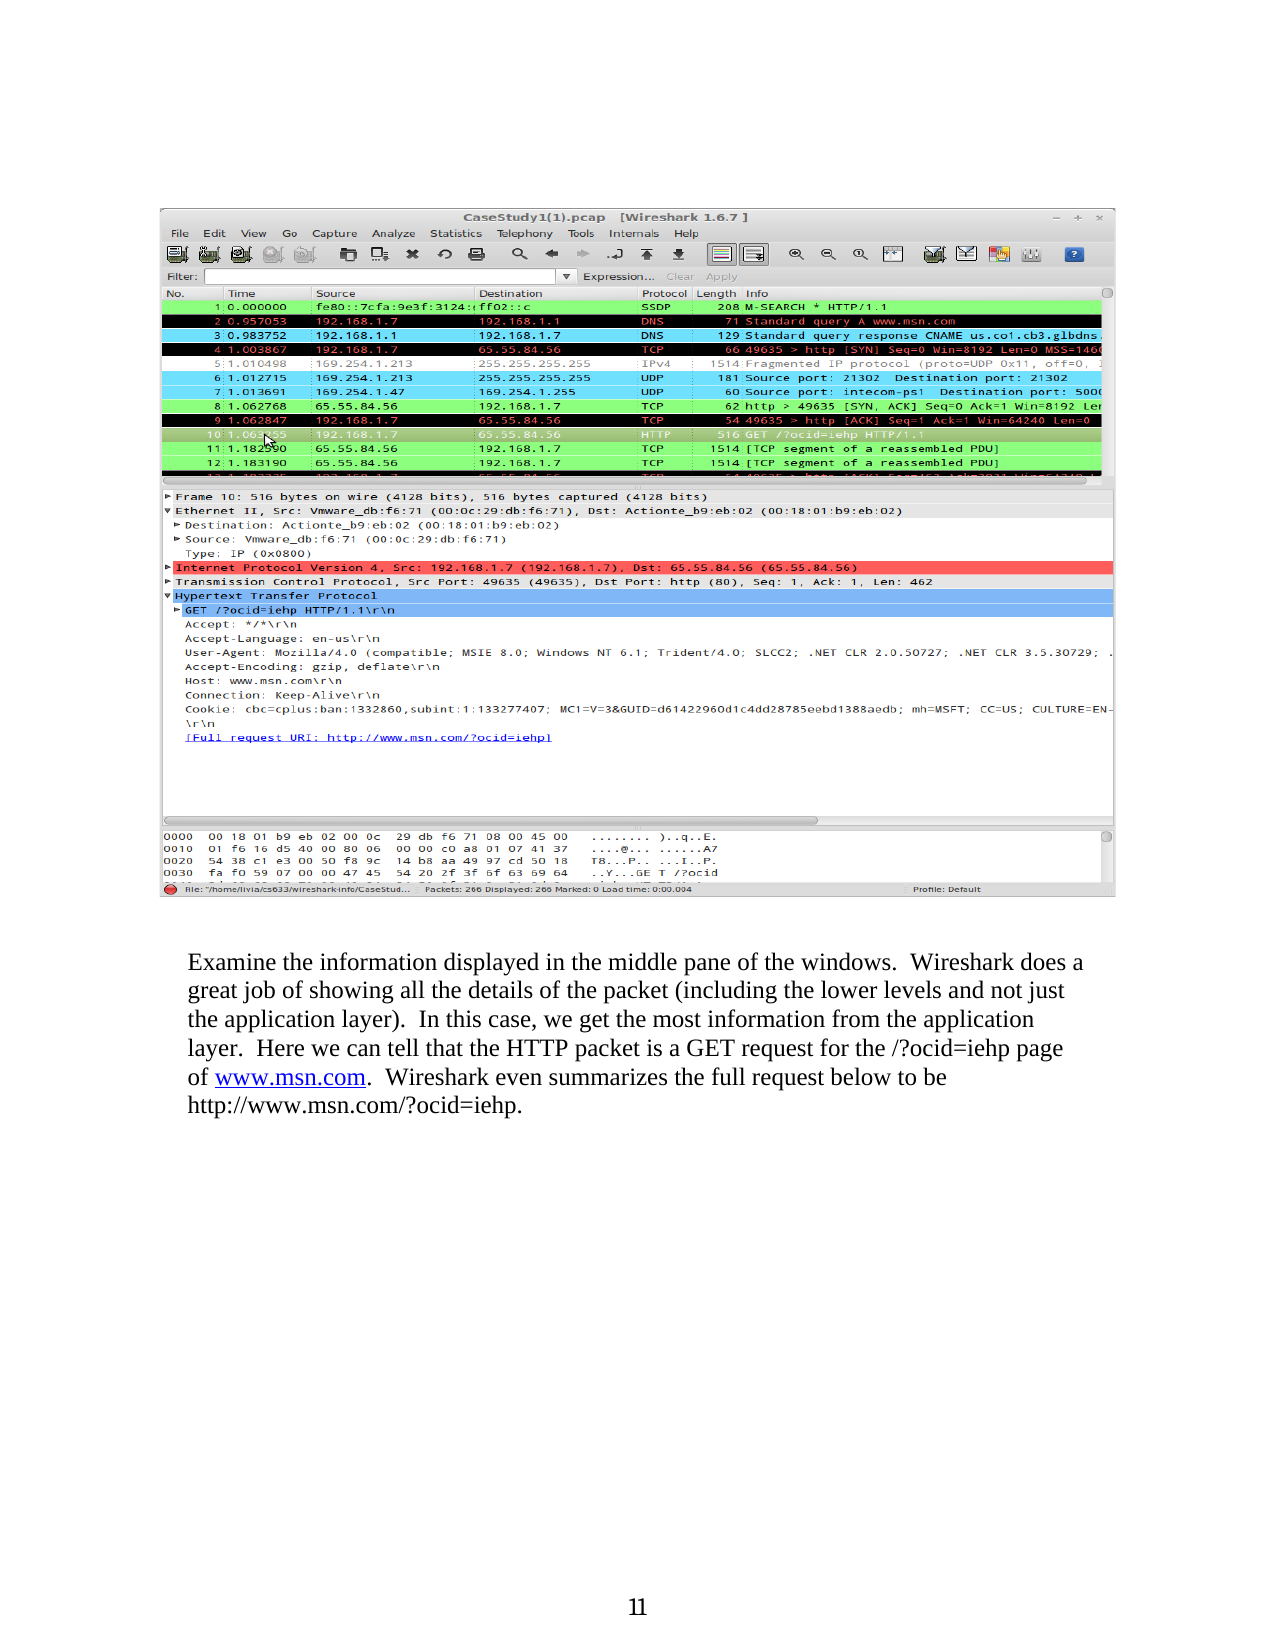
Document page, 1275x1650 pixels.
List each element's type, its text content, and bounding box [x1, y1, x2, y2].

picture [159, 208, 1116, 897]
text Examine the information displayed in the middle pane of the windows. Wireshark does a great job of showing all the details of the packet (including the lower levels and not just the application layer). In this case, we get the most information from the application layer. Here we can tell that the HTTP packet is a GET request for the /?ocid=iehp page of www.msn.com. Wireshark even summarizes the full request below to be http://www.msn.com/?ocid=iehp. [187, 947, 1087, 1119]
